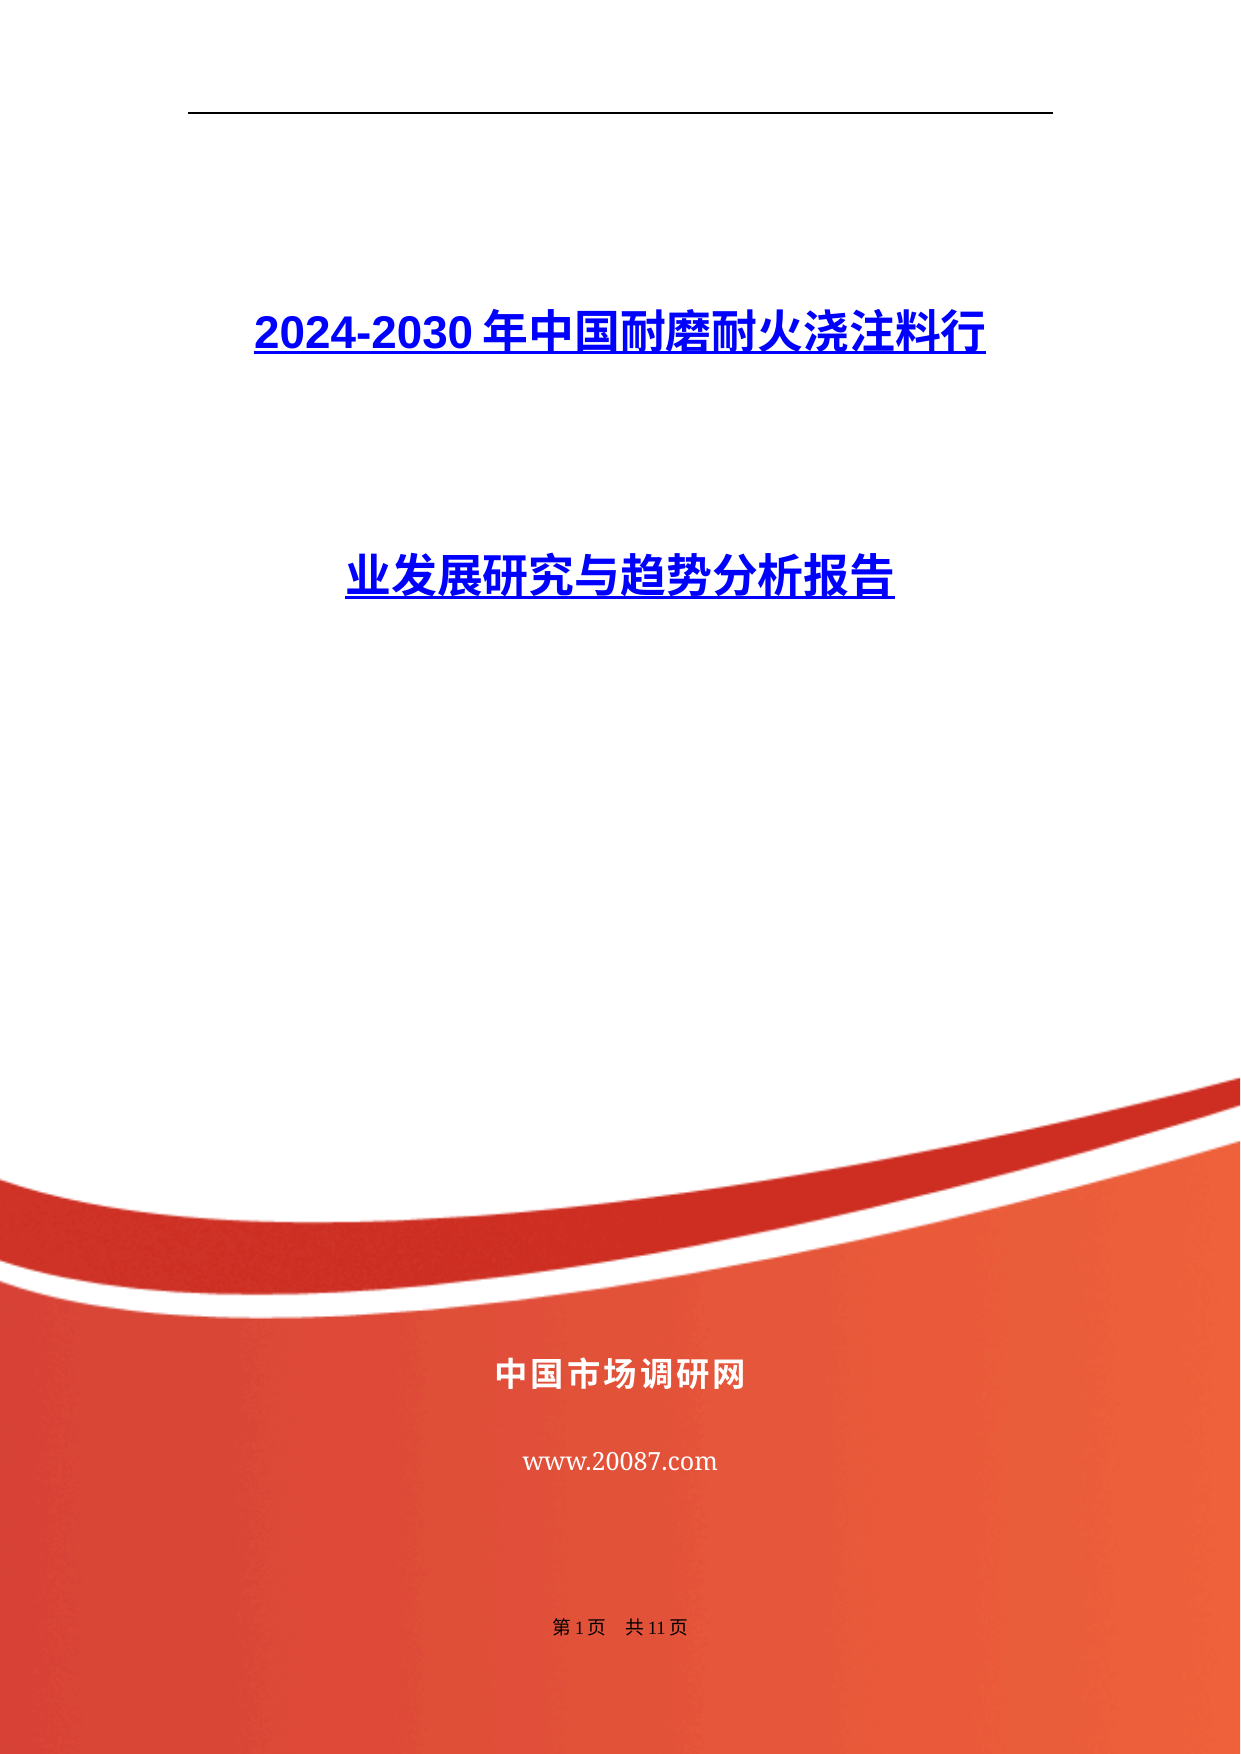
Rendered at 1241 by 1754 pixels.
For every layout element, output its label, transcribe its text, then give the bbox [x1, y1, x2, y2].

subtitle 中国市场调研网 [187, 1339, 1053, 1404]
picture [0, 1006, 1241, 1754]
table_header 2024-2030年中国耐磨耐火浇注料行业发展研究与趋势分析报告 [188, 207, 1053, 773]
text www.20087.com [187, 1428, 1053, 1493]
